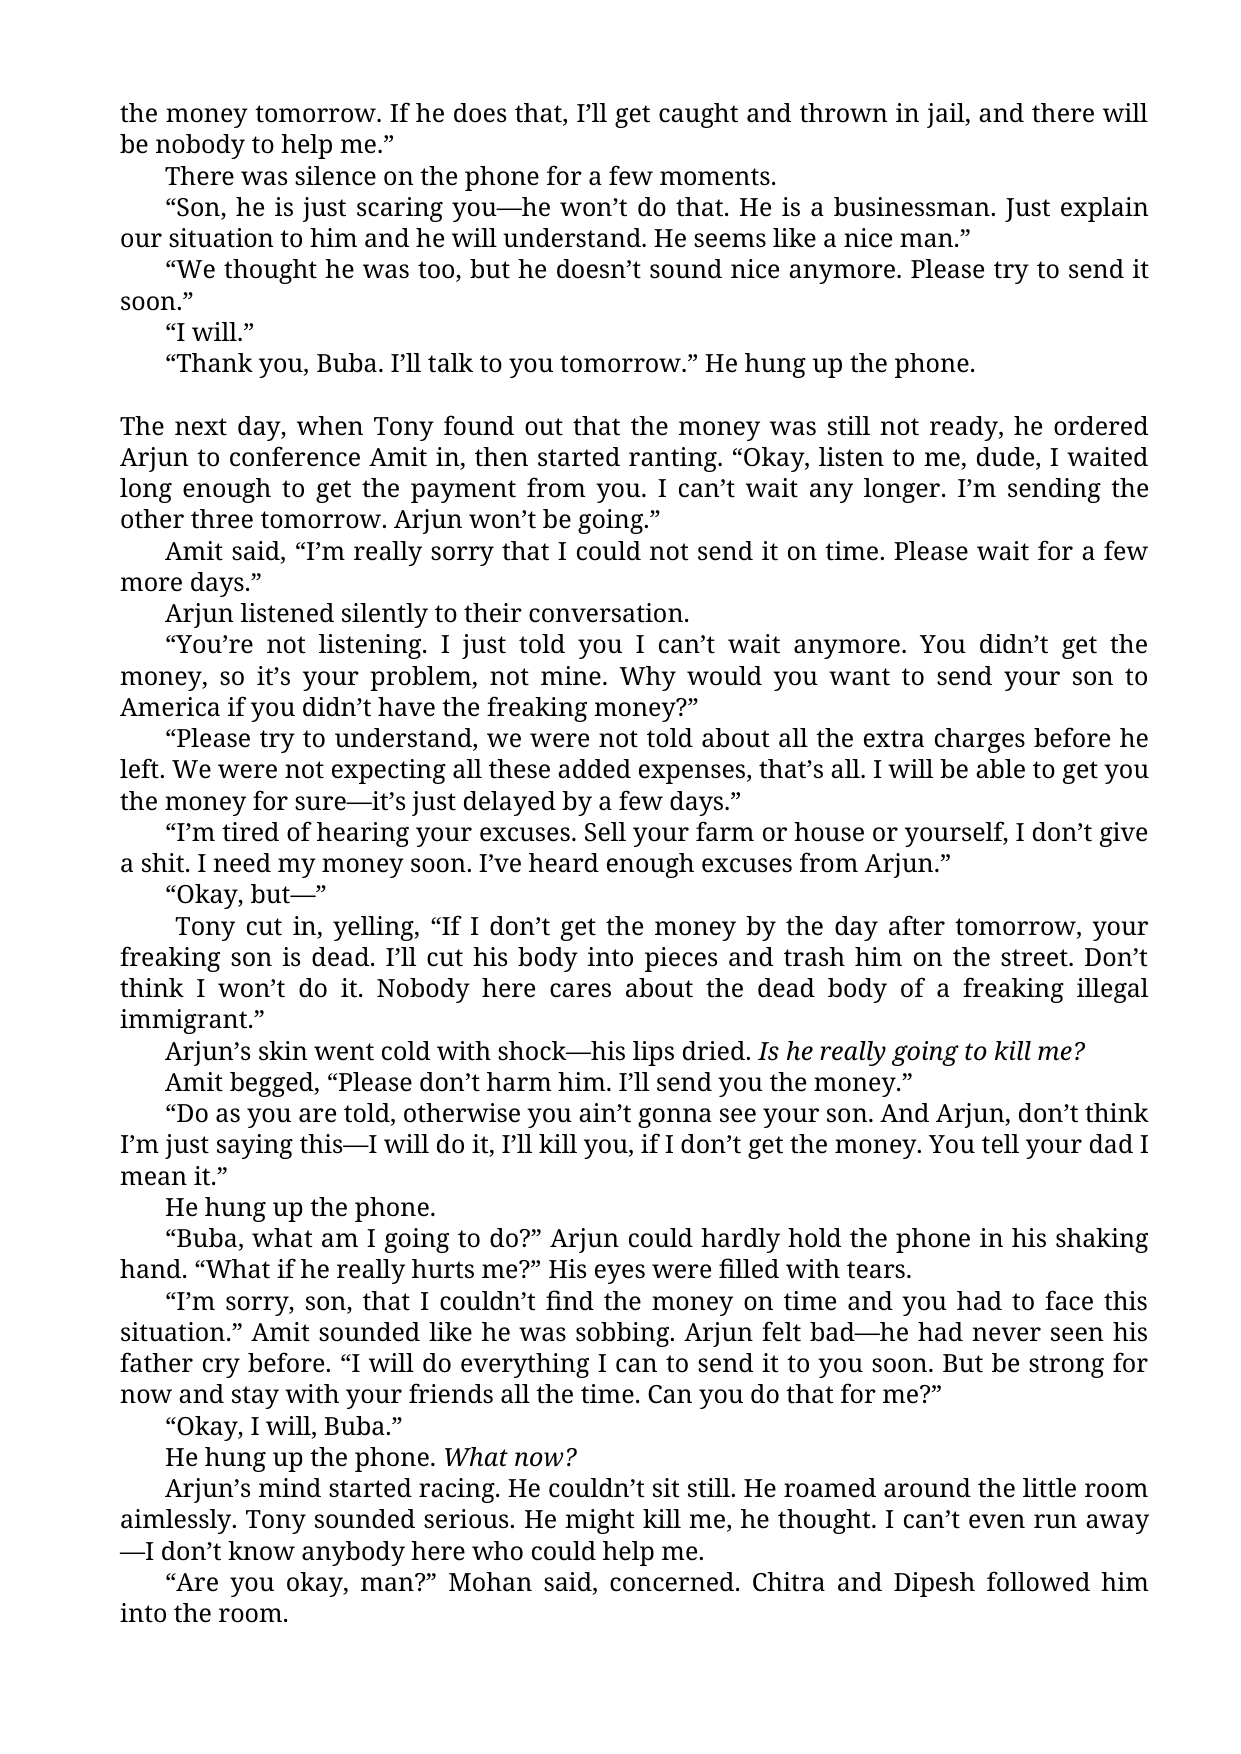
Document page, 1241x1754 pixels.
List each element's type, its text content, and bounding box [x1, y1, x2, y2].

text “You’re not listening. I just told you I can’t wait anymore. You didn’t get the money, so it’s your problem, not mine. Why would you want to send your son to America if you didn’t have the freaking money?” [120, 629, 1150, 722]
text “I will.” [120, 316, 1150, 347]
text “Son, he is just scaring you—he won’t do that. He is a businessman. Just explain our situation to him and he will understand. He seems like a nice man.” [120, 191, 1150, 254]
text There was silence on the phone for a few moments. [120, 160, 1150, 191]
text Arjun’s mind started racing. He couldn’t sit still. He roamed around the little room aimlessly. Tony sounded serious. He might kill me, he thought. I can’t even run away—I don’t know anybody here who could help me. [120, 1472, 1150, 1566]
text Amit said, “I’m really sorry that I could not send it on time. Please wait for a few more days.” [120, 535, 1150, 597]
text Tony cut in, yelling, “If I don’t get the money by the day after tomorrow, your freaking son is dead. I’ll cut his body into pieces and trash him on the street. Don’t think I won’t do it. Nobody here cares about the dead body of a freaking illegal immigrant.” [120, 910, 1150, 1035]
text Amit begged, “Please don’t harm him. I’ll send you the money.” [120, 1066, 1150, 1097]
text “Do as you are told, otherwise you ain’t gonna see your son. And Arjun, don’t think I’m just saying this—I will do it, I’ll kill you, if I don’t get the money. You tell your dad I mean it.” [120, 1097, 1150, 1191]
text Arjun’s skin went cold with shock—his lips dried. Is he really going to kill me? [120, 1035, 1150, 1066]
text “Okay, I will, Buba.” [120, 1410, 1150, 1441]
text “Are you okay, man?” Mohan said, concerned. Chitra and Dipesh followed him into the room. [120, 1566, 1150, 1629]
text He hung up the phone. [120, 1191, 1150, 1222]
text The next day, when Tony found out that the money was still not ready, he ordered Arjun to conference Amit in, then started ranting. “Okay, listen to me, dude, I waited long enough to get the payment from you. I can’t wait any longer. I’m sending the other three tomorrow. Arjun won’t be going.” [120, 410, 1150, 535]
text Arjun listened silently to their conversation. [120, 597, 1150, 629]
text He hung up the phone. What now? [120, 1441, 1150, 1472]
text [120, 97, 1150, 160]
text “We thought he was too, but he doesn’t sound nice anymore. Please try to send it soon.” [120, 254, 1150, 316]
text “Please try to understand, we were not told about all the extra charges before he left. We were not expecting all these added expenses, that’s all. I will be able to get you the money for sure—it’s just delayed by a few days.” [120, 722, 1150, 816]
text “Okay, but—” [120, 879, 1150, 910]
text “I’m sorry, son, that I couldn’t find the money on time and you had to face this situation.” Amit sounded like he was sobbing. Arjun felt bad—he had never seen his father cry before. “I will do everything I can to send it to you soon. But be strong for now and stay with your friends all the time. Can you do that for me?” [120, 1285, 1150, 1410]
text “I’m tired of hearing your excuses. Sell your farm or house or yourself, I don’t give a shit. I need my money soon. I’ve heard enough excuses from Arjun.” [120, 816, 1150, 879]
text “Thank you, Buba. I’ll talk to you tomorrow.” He hung up the phone. [120, 347, 1150, 379]
text “Buba, what am I going to do?” Arjun could hardly hold the phone in his shaking hand. “What if he really hurts me?” His eyes were filled with tears. [120, 1222, 1150, 1285]
